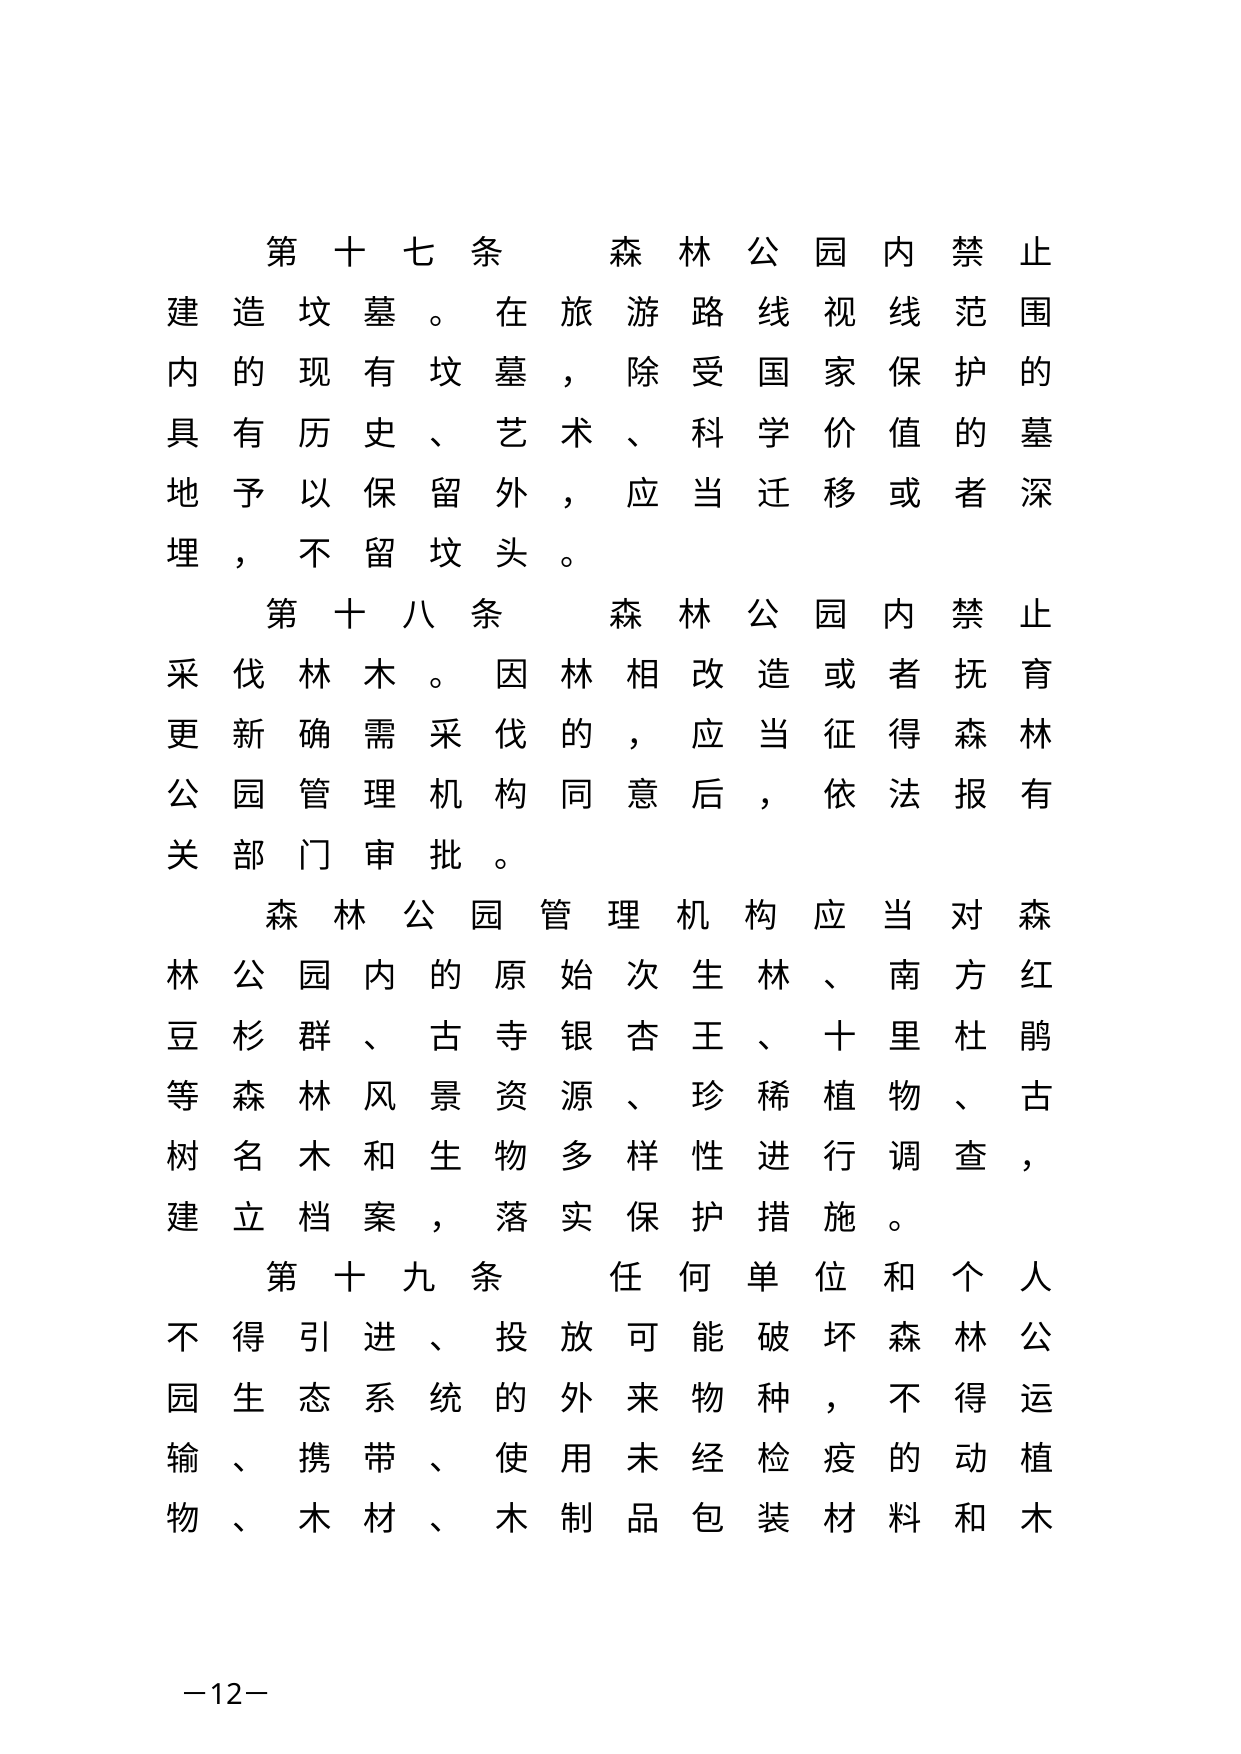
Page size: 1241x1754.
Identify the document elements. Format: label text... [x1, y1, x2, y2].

text 第十八条 森林公园内禁止采伐林木。因林相改造或者抚育更新确需采伐的，应当征得森林公园管理机构同意后，依法报有关部门审批。 [167, 581, 1085, 883]
text 第十七条 森林公园内禁止建造坟墓。在旅游路线视线范围内的现有坟墓，除受国家保护的具有历史、艺术、科学价值的墓地予以保留外，应当迁移或者深埋，不留坟头。 [167, 219, 1085, 581]
text 森林公园管理机构应当对森林公园内的原始次生林、南方红豆杉群、古寺银杏王、十里杜鹃等森林风景资源、珍稀植物、古树名木和生物多样性进行调查，建立档案，落实保护措施。 [167, 883, 1085, 1245]
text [167, 1245, 1085, 1546]
